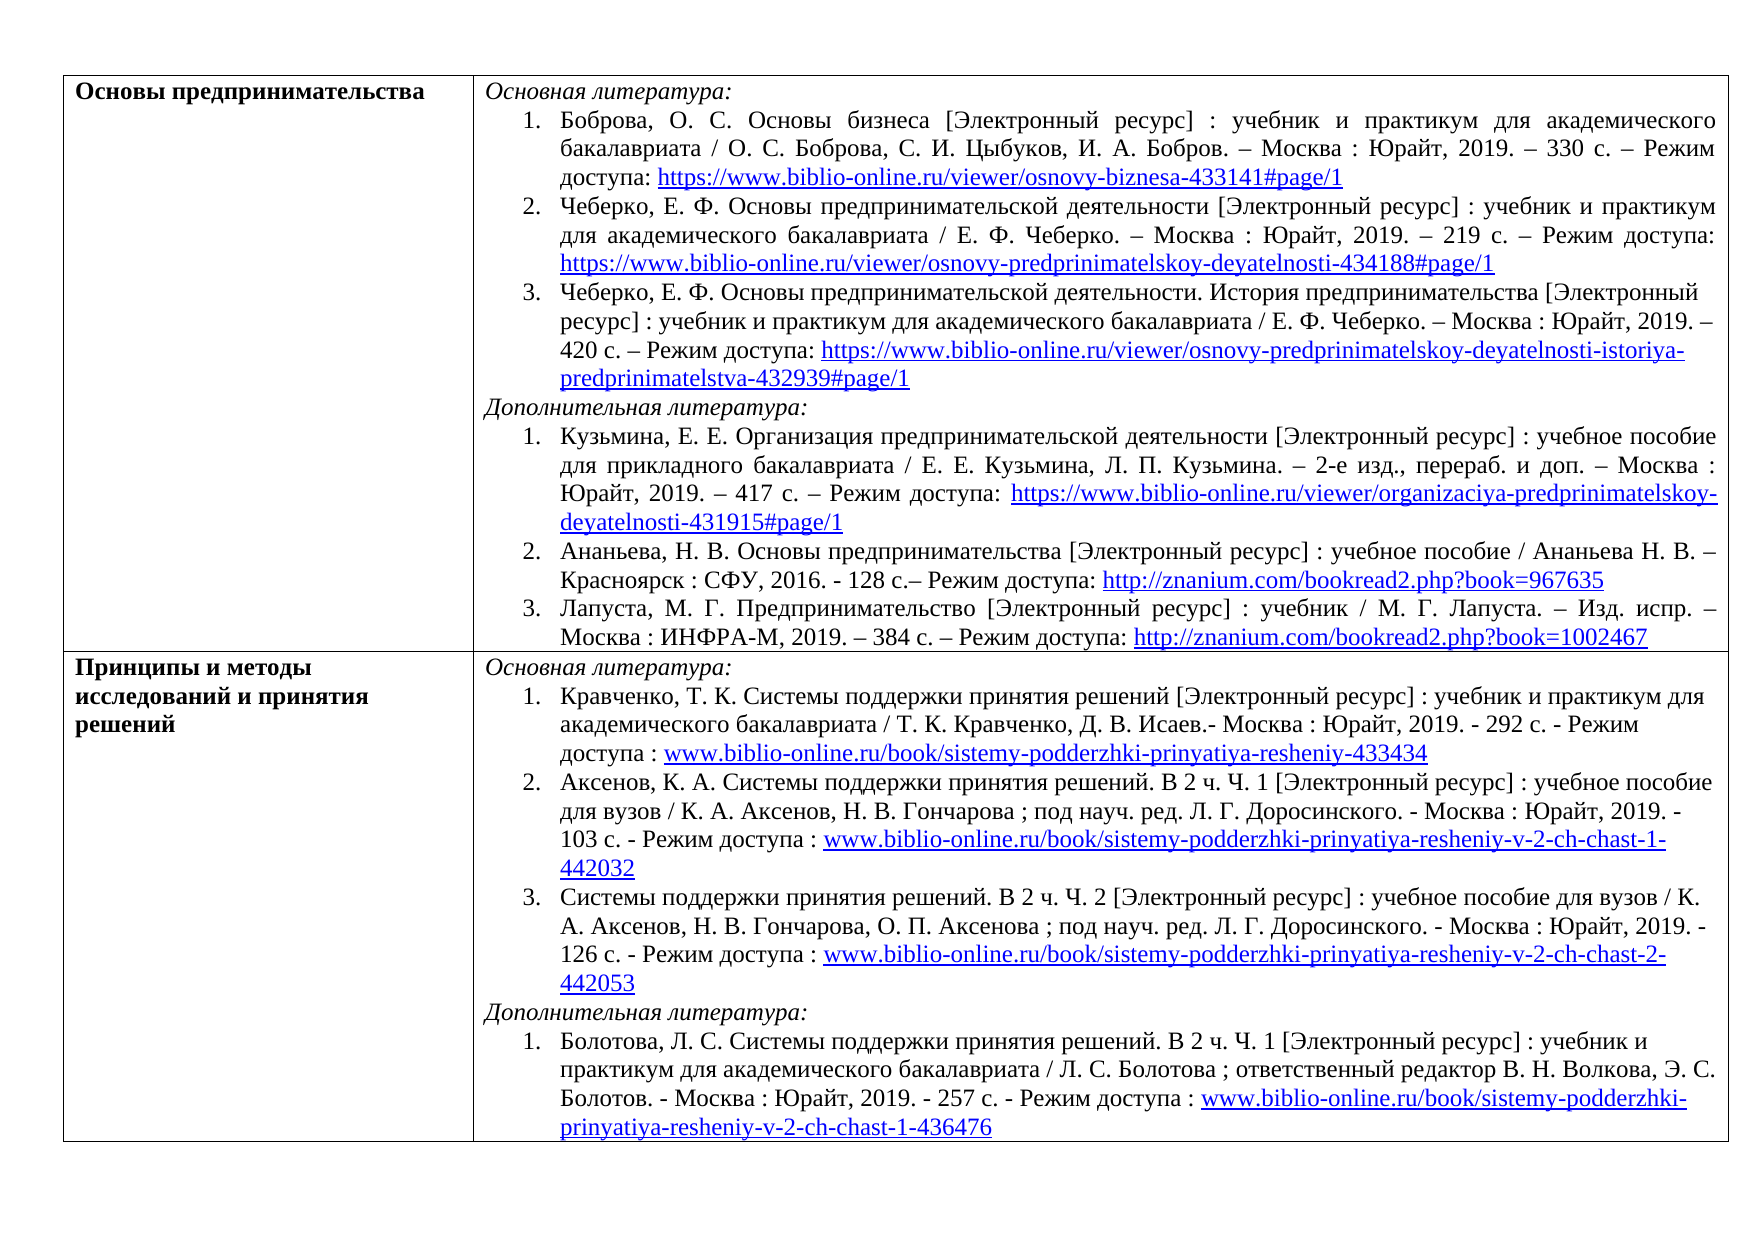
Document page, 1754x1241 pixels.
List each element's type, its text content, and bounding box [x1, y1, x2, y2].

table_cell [64, 652, 473, 1141]
table_cell Основы предпринимательства [64, 76, 473, 651]
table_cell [474, 652, 1728, 1141]
table_cell Основная литература: Боброва, О. С. Основы бизнеса [Электронный ресурс] : учебник и практикум для академического бакалавриата / О. С. Боброва, С. И. Цыбуков, И. А. Бобров. – Москва : Юрайт, 2019. – 330 с. – Режим доступа: https://www.biblio-online.ru/viewer/osnovy-biznesa-433141#page/1 Чеберко, Е. Ф. Основы предпринимательской деятельности [Электронный ресурс] : учебник и практикум для академического бакалавриата / Е. Ф. Чеберко. – Москва : Юрайт, 2019. – 219 с. – Режим доступа: https://www.biblio-online.ru/viewer/osnovy-predprinimatelskoy-deyatelnosti-434188#page/1 Чеберко, Е. Ф. Основы предпринимательской деятельности. История предпринимательства [Электронный ресурс] : учебник и практикум для академического бакалавриата / Е. Ф. Чеберко. – Москва : Юрайт, 2019. – 420 с. – Режим доступа: https://www.biblio-online.ru/viewer/osnovy-predprinimatelskoy-deyatelnosti-istoriya-predprinimatelstva-432939#page/1 Дополнительная литература: Кузьмина, Е. Е. Организация предпринимательской деятельности [Электронный ресурс] : учебное пособие для прикладного бакалавриата / Е. Е. Кузьмина, Л. П. Кузьмина. – 2-е изд., перераб. и доп. – Москва : Юрайт, 2019. – 417 с. – Режим доступа: https://www.biblio-online.ru/viewer/organizaciya-predprinimatelskoy-deyatelnosti-431915#page/1 Ананьева, Н. В. Основы предпринимательства [Электронный ресурс] : учебное пособие / Ананьева Н. В. – Красноярск : СФУ, 2016. - 128 с.– Режим доступа: http://znanium.com/bookread2.php?book=967635 Лапуста, М. Г. Предпринимательство [Электронный ресурс] : учебник / М. Г. Лапуста. – Изд. испр. – Москва : ИНФРА-М, 2019. – 384 с. – Режим доступа: http://znanium.com/bookread2.php?book=1002467 [474, 76, 1728, 651]
